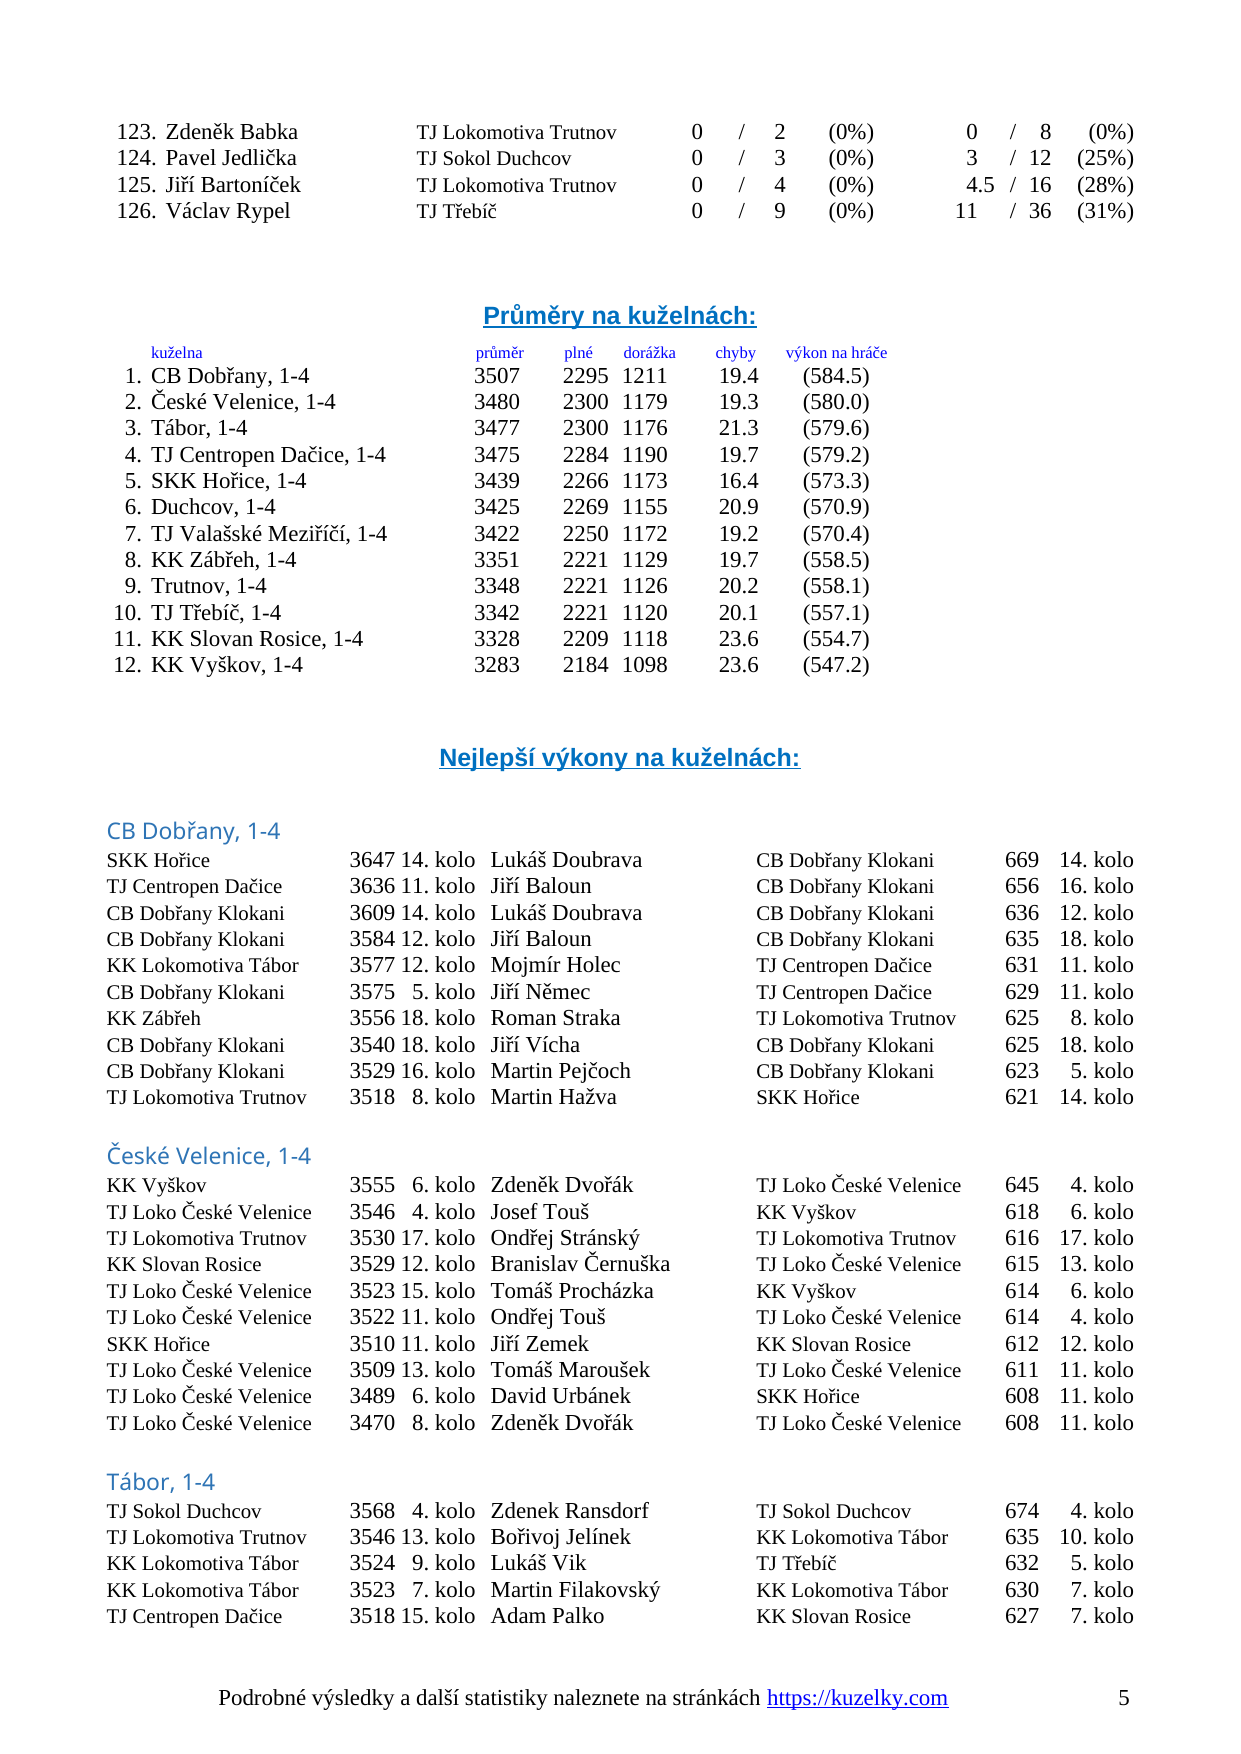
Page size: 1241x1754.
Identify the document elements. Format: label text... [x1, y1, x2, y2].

text KK Slovan Rosice 3529 12. kolo Branislav Černuška TJ Loko České Velenice 615 13. kolo [106, 1251, 1134, 1277]
text TJ Lokomotiva Trutnov 3546 13. kolo Bořivoj Jelínek KK Lokomotiva Tábor 635 10. kolo [106, 1523, 1134, 1549]
text 6. Duchcov, 1-4 3425 2269 1155 20.9 (570.9) [106, 493, 1134, 520]
text KK Lokomotiva Tábor 3524 9. kolo Lukáš Vik TJ Třebíč 632 5. kolo [106, 1549, 1134, 1576]
text 10. TJ Třebíč, 1-4 3342 2221 1120 20.1 (557.1) [106, 599, 1134, 625]
text 9. Trutnov, 1-4 3348 2221 1126 20.2 (558.1) [106, 572, 1134, 599]
text 12. KK Vyškov, 1-4 3283 2184 1098 23.6 (547.2) [106, 652, 1134, 678]
text 11. KK Slovan Rosice, 1-4 3328 2209 1118 23.6 (554.7) [106, 625, 1134, 652]
subtitle Tábor, 1-4 [106, 1466, 1134, 1497]
text TJ Sokol Duchcov 3568 4. kolo Zdenek Ransdorf TJ Sokol Duchcov 674 4. kolo [106, 1497, 1134, 1523]
text SKK Hořice 3647 14. kolo Lukáš Doubrava CB Dobřany Klokani 669 14. kolo [106, 846, 1134, 872]
text 3. Tábor, 1-4 3477 2300 1176 21.3 (579.6) [106, 414, 1134, 441]
subtitle CB Dobřany, 1-4 [106, 815, 1134, 846]
text TJ Loko České Velenice 3509 13. kolo Tomáš Maroušek TJ Loko České Velenice 611 11. kolo [106, 1356, 1134, 1382]
text 7. TJ Valašské Meziříčí, 1-4 3422 2250 1172 19.2 (570.4) [106, 520, 1134, 546]
text KK Zábřeh 3556 18. kolo Roman Straka TJ Lokomotiva Trutnov 625 8. kolo [106, 1004, 1134, 1031]
text kuželna průměr plné dorážka chyby výkon na hráče [106, 342, 1134, 362]
text TJ Loko České Velenice 3489 6. kolo David Urbánek SKK Hořice 608 11. kolo [106, 1382, 1134, 1409]
text 2. České Velenice, 1-4 3480 2300 1179 19.3 (580.0) [106, 388, 1134, 414]
text 1. CB Dobřany, 1-4 3507 2295 1211 19.4 (584.5) [106, 362, 1134, 388]
text Nejlepší výkony na kuželnách: [94, 743, 1145, 772]
text 4. TJ Centropen Dačice, 1-4 3475 2284 1190 19.7 (579.2) [106, 441, 1134, 467]
text CB Dobřany Klokani 3584 12. kolo Jiří Baloun CB Dobřany Klokani 635 18. kolo [106, 925, 1134, 952]
text CB Dobřany Klokani 3540 18. kolo Jiří Vícha CB Dobřany Klokani 625 18. kolo [106, 1031, 1134, 1057]
text CB Dobřany Klokani 3575 5. kolo Jiří Němec TJ Centropen Dačice 629 11. kolo [106, 978, 1134, 1004]
text 124. Pavel Jedlička TJ Sokol Duchcov 0 / 3 (0%) 3 / 12 (25%) [106, 144, 1134, 171]
text TJ Lokomotiva Trutnov 3530 17. kolo Ondřej Stránský TJ Lokomotiva Trutnov 616 17. kolo [106, 1224, 1134, 1251]
text TJ Loko České Velenice 3522 11. kolo Ondřej Touš TJ Loko České Velenice 614 4. kolo [106, 1303, 1134, 1329]
text TJ Centropen Dačice 3518 15. kolo Adam Palko KK Slovan Rosice 627 7. kolo [106, 1602, 1134, 1628]
text 125. Jiří Bartoníček TJ Lokomotiva Trutnov 0 / 4 (0%) 4.5 / 16 (28%) [106, 171, 1134, 197]
text SKK Hořice 3510 11. kolo Jiří Zemek KK Slovan Rosice 612 12. kolo [106, 1329, 1134, 1356]
text TJ Centropen Dačice 3636 11. kolo Jiří Baloun CB Dobřany Klokani 656 16. kolo [106, 872, 1134, 899]
text 123. Zdeněk Babka TJ Lokomotiva Trutnov 0 / 2 (0%) 0 / 8 (0%) [106, 118, 1134, 144]
subtitle České Velenice, 1-4 [106, 1140, 1134, 1171]
text TJ Loko České Velenice 3470 8. kolo Zdeněk Dvořák TJ Loko České Velenice 608 11. kolo [106, 1409, 1134, 1435]
text KK Lokomotiva Tábor 3577 12. kolo Mojmír Holec TJ Centropen Dačice 631 11. kolo [106, 952, 1134, 978]
text TJ Loko České Velenice 3546 4. kolo Josef Touš KK Vyškov 618 6. kolo [106, 1198, 1134, 1224]
text CB Dobřany Klokani 3529 16. kolo Martin Pejčoch CB Dobřany Klokani 623 5. kolo [106, 1057, 1134, 1083]
text 8. KK Zábřeh, 1-4 3351 2221 1129 19.7 (558.5) [106, 546, 1134, 572]
text Průměry na kuželnách: [94, 301, 1145, 330]
text TJ Loko České Velenice 3523 15. kolo Tomáš Procházka KK Vyškov 614 6. kolo [106, 1277, 1134, 1303]
text KK Vyškov 3555 6. kolo Zdeněk Dvořák TJ Loko České Velenice 645 4. kolo [106, 1171, 1134, 1198]
text CB Dobřany Klokani 3609 14. kolo Lukáš Doubrava CB Dobřany Klokani 636 12. kolo [106, 899, 1134, 925]
text TJ Lokomotiva Trutnov 3518 8. kolo Martin Hažva SKK Hořice 621 14. kolo [106, 1083, 1134, 1110]
text KK Lokomotiva Tábor 3523 7. kolo Martin Filakovský KK Lokomotiva Tábor 630 7. kolo [106, 1576, 1134, 1602]
text 5. SKK Hořice, 1-4 3439 2266 1173 16.4 (573.3) [106, 467, 1134, 493]
text 126. Václav Rypel TJ Třebíč 0 / 9 (0%) 11 / 36 (31%) [106, 197, 1134, 223]
